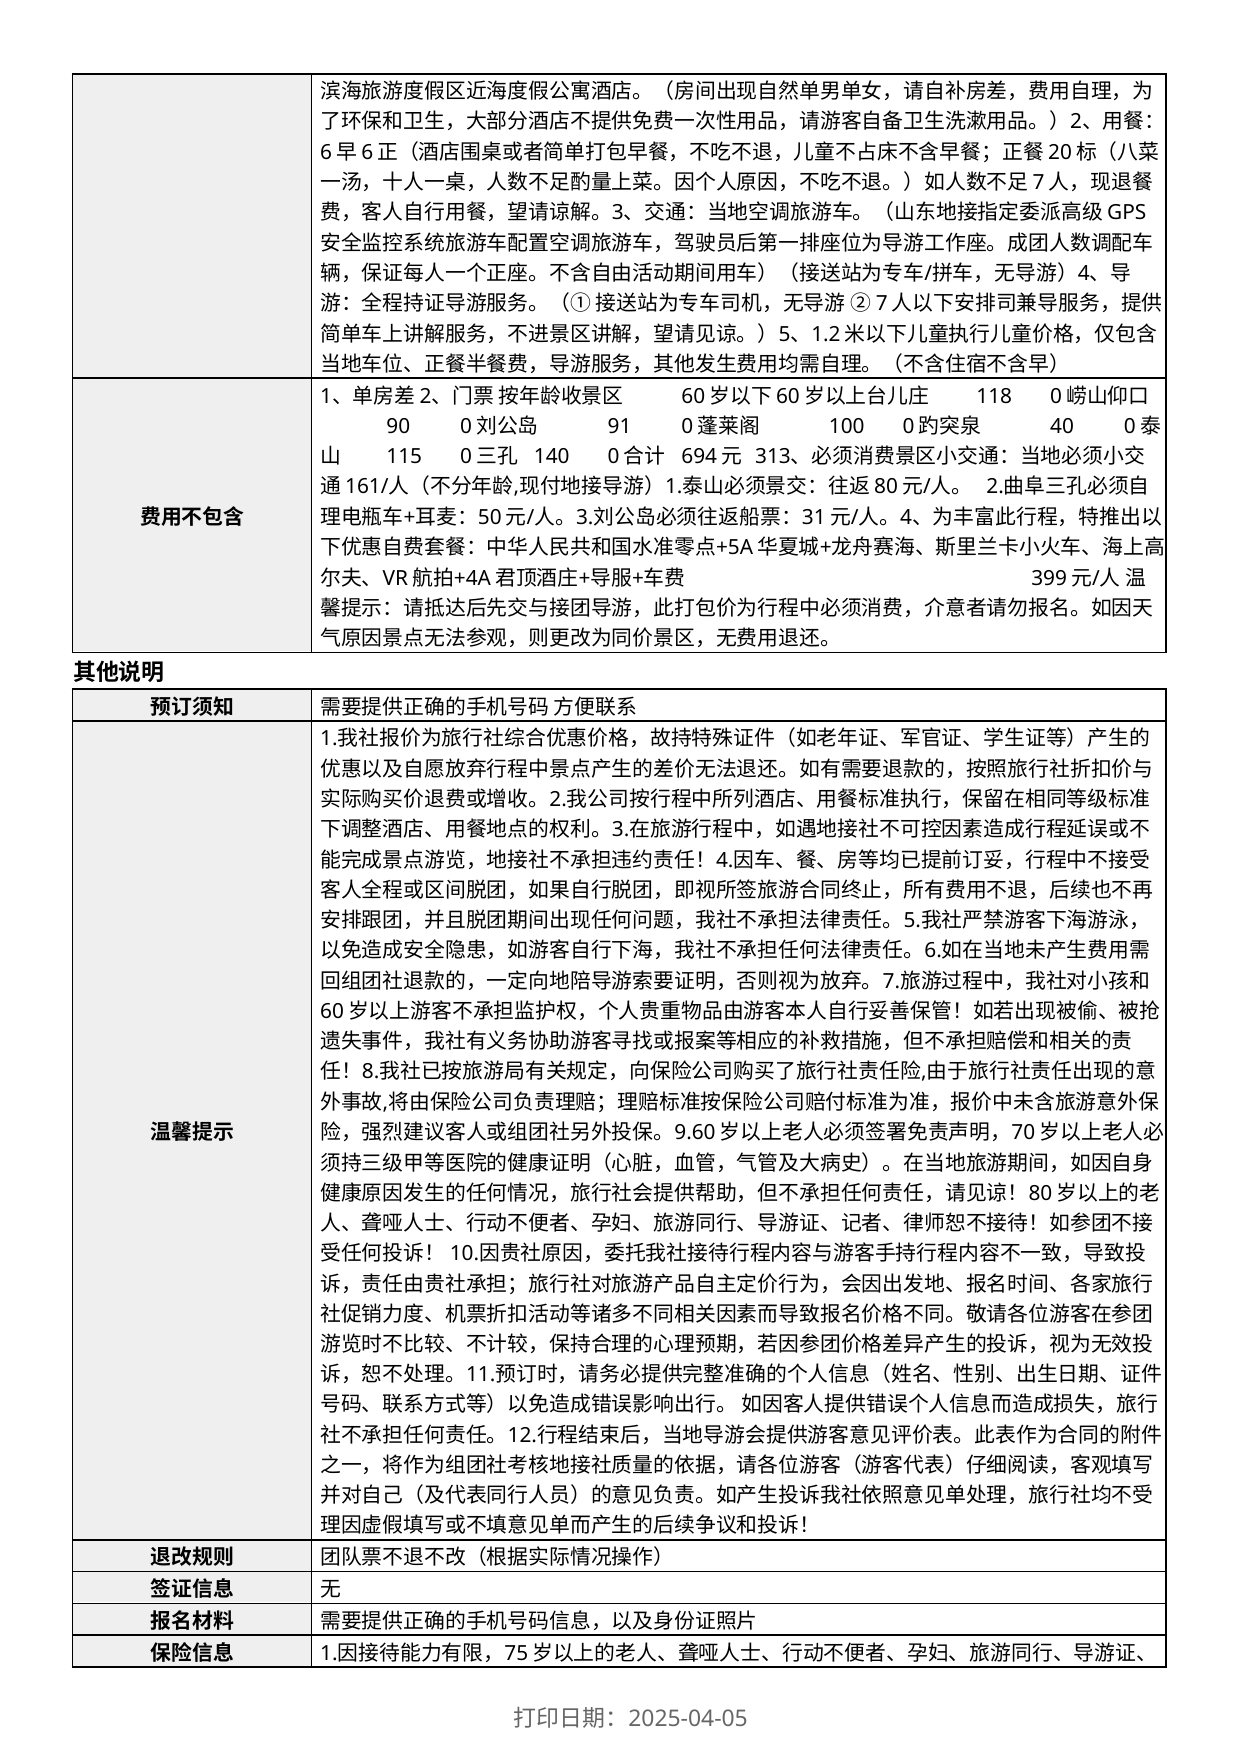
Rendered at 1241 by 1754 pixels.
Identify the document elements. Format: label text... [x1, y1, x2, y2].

table_cell 无 [312, 1572, 1165, 1602]
table_cell 签证信息 [73, 1572, 311, 1602]
table_header 预订须知 [73, 690, 311, 720]
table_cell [312, 1636, 1165, 1666]
table_cell 温馨提示 [73, 722, 311, 1539]
table_cell 费用不包含 [73, 379, 311, 651]
table_cell 退改规则 [73, 1541, 311, 1571]
table_cell 团队票不退不改（根据实际情况操作） [312, 1541, 1165, 1571]
table_cell 1.我社报价为旅行社综合优惠价格，故持特殊证件（如老年证、军官证、学生证等）产生的优惠以及自愿放弃行程中景点产生的差价无法退还。如有需要退款的，按照旅行社折扣价与实际购买价退费或增收。 [312, 722, 1165, 1539]
text 其他说明 [73, 654, 1167, 687]
table_header 费用包含 [73, 75, 311, 377]
table_header 需要提供正确的手机号码 方便联系 [312, 690, 1165, 720]
table_cell 保险信息 [73, 1636, 311, 1666]
table_cell 1、单房差 [312, 379, 1165, 651]
table_cell 报名材料 [73, 1604, 311, 1634]
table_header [312, 75, 1165, 377]
table_cell 需要提供正确的手机号码信息，以及身份证照片 [312, 1604, 1165, 1634]
